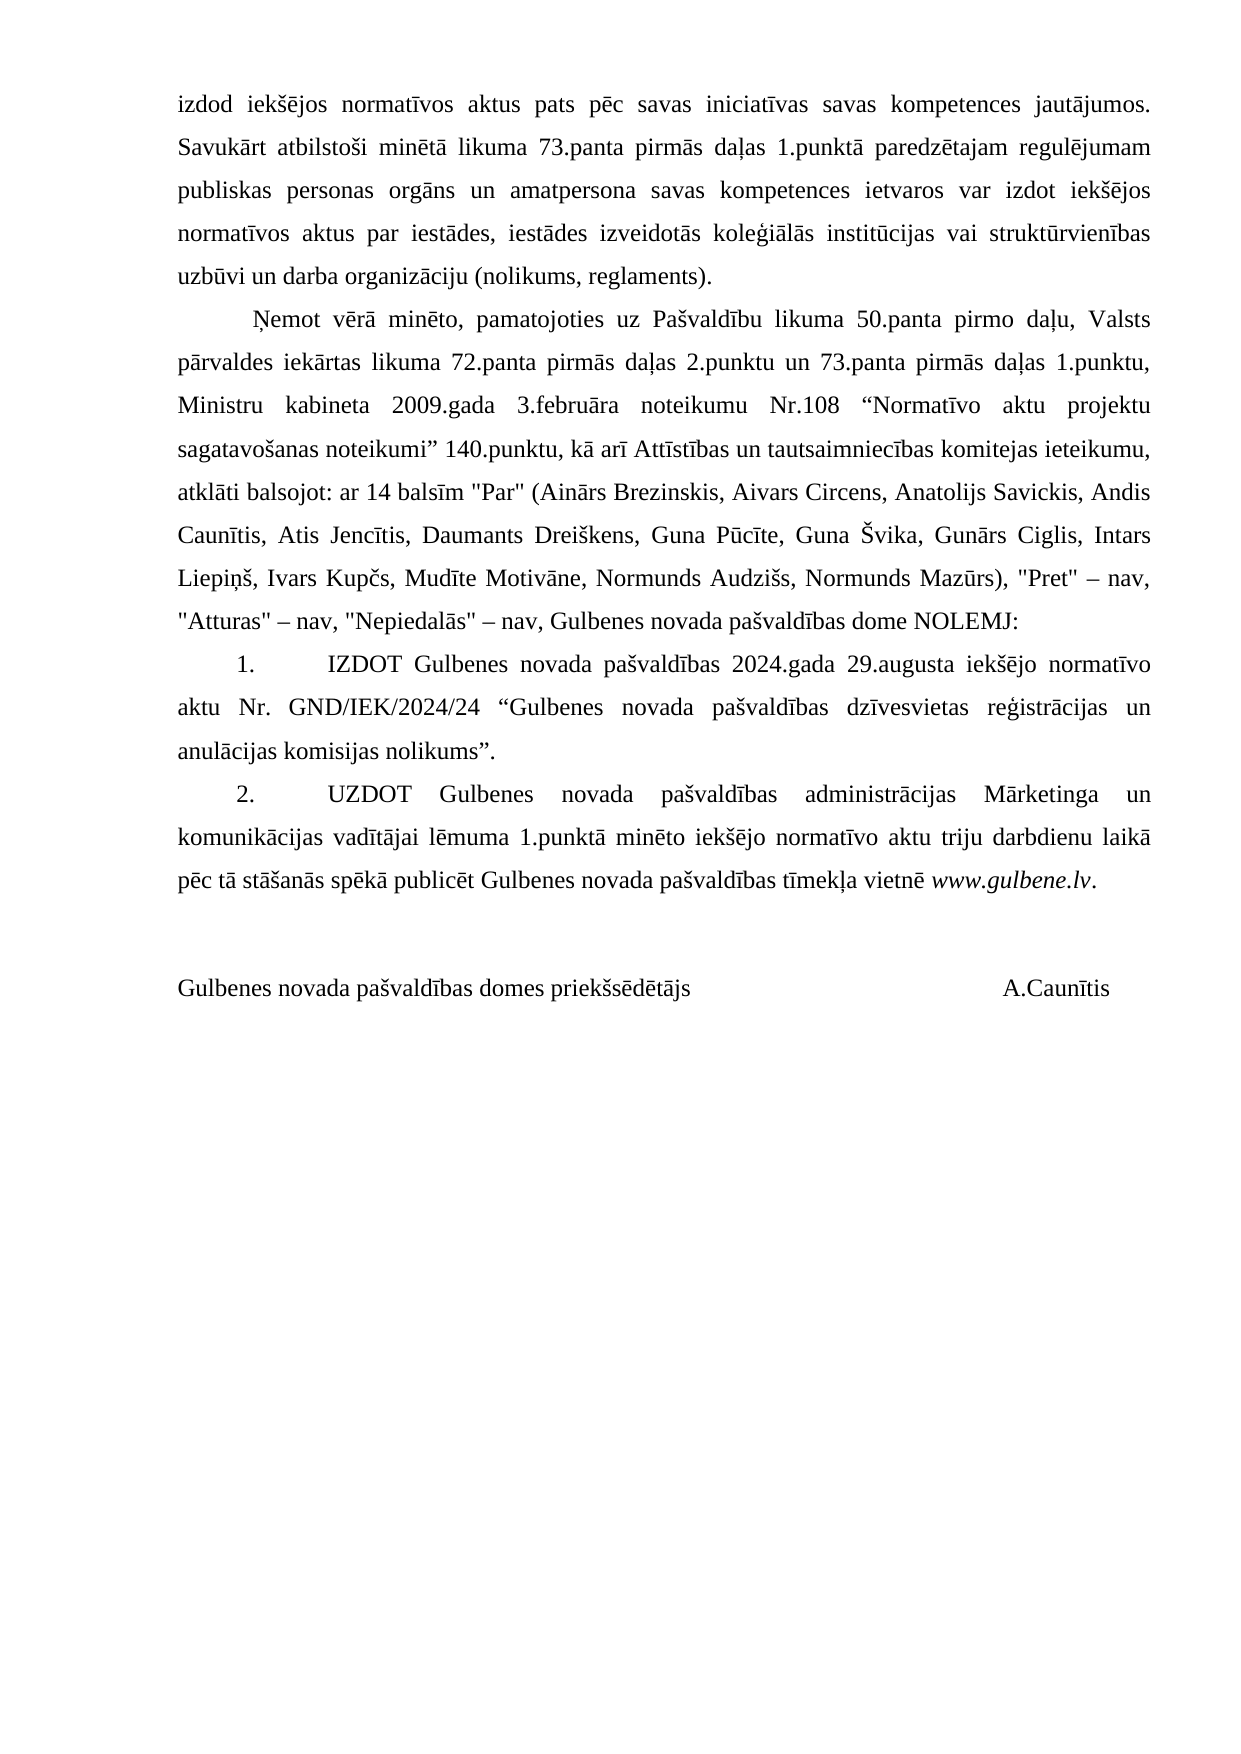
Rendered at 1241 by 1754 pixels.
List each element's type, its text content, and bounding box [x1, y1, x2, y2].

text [177, 89, 1152, 290]
text Gulbenes novada pašvaldības domes priekšsēdētājs A.Caunītis [177, 973, 1152, 1001]
text Ņemot vērā minēto, pamatojoties uz Pašvaldību likuma 50.panta pirmo daļu, Valsts pārvaldes iekārtas likuma 72.panta pirmās daļas 2.punktu un 73.panta pirmās daļas 1.punktu, Ministru kabineta 2009.gada 3.februāra noteikumu Nr.108 “Normatīvo aktu projektu sagatavošanas noteikumi” 140.punktu, kā arī Attīstības un tautsaimniecības komitejas ieteikumu, atklāti balsojot: ar 14 balsīm "Par" (Ainārs Brezinskis, Aivars Circens, Anatolijs Savickis, Andis Caunītis, Atis Jencītis, Daumants Dreiškens, Guna Pūcīte, Guna Švika, Gunārs Ciglis, Intars Liepiņš, Ivars Kupčs, Mudīte Motivāne, Normunds Audzišs, Normunds Mazūrs), "Pret" – nav, "Atturas" – nav, "Nepiedalās" – nav, Gulbenes novada pašvaldības dome NOLEMJ: [177, 304, 1152, 635]
list IZDOT Gulbenes novada pašvaldības 2024.gada 29.augusta iekšējo normatīvo aktu Nr. GND/IEK/2024/24 “Gulbenes novada pašvaldības dzīvesvietas reģistrācijas un anulācijas komisijas nolikums”. [177, 649, 1152, 764]
list UZDOT Gulbenes novada pašvaldības administrācijas Mārketinga un komunikācijas vadītājai lēmuma 1.punktā minēto iekšējo normatīvo aktu triju darbdienu laikā pēc tā stāšanās spēkā publicēt Gulbenes novada pašvaldības tīmekļa vietnē www.gulbene.lv. [177, 779, 1152, 894]
